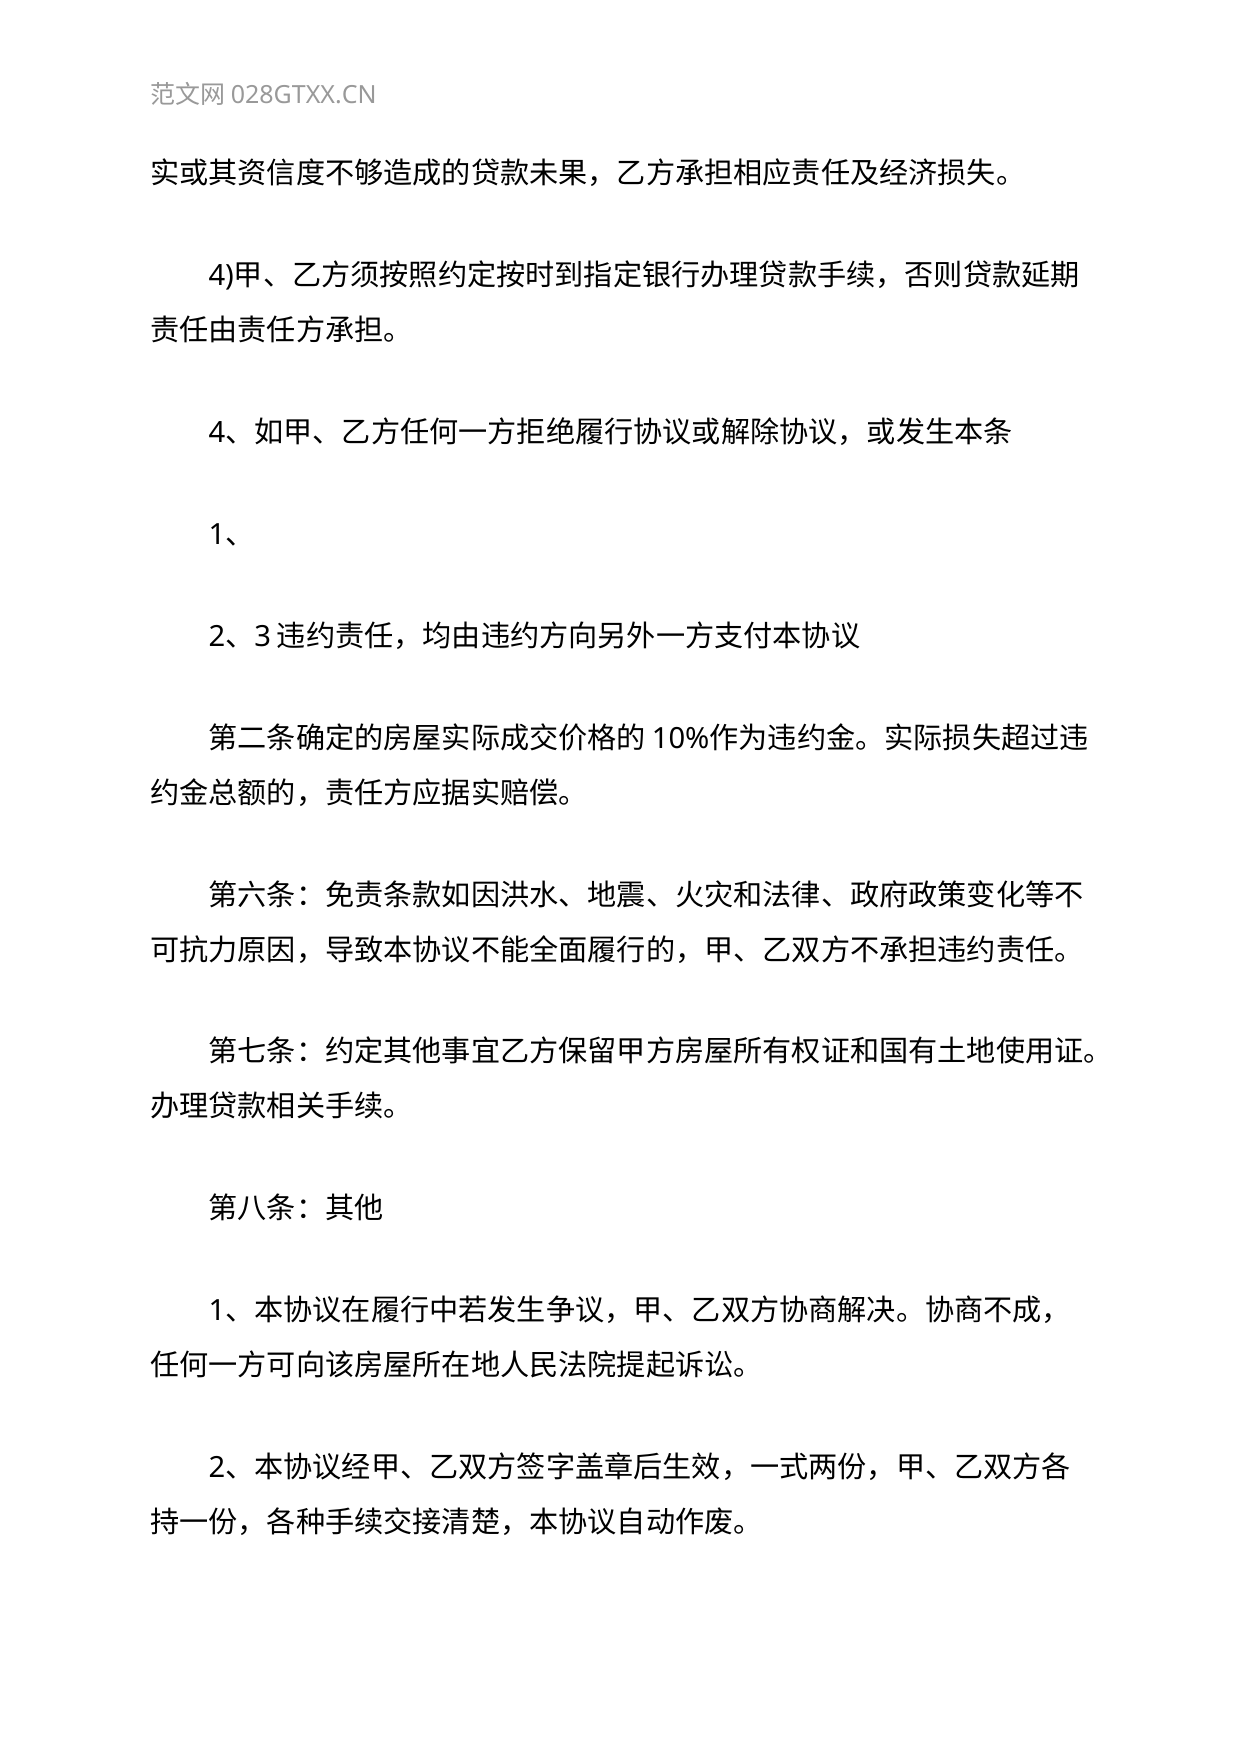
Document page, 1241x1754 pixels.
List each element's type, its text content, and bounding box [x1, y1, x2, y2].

text 4)甲、乙方须按照约定按时到指定银行办理贷款手续，否则贷款延期责任由责任方承担。 [150, 252, 1090, 349]
text 1、 [150, 511, 1090, 553]
text 第二条确定的房屋实际成交价格的10%作为违约金。实际损失超过违约金总额的，责任方应据实赔偿。 [150, 714, 1090, 812]
text 第八条：其他 [150, 1184, 1090, 1227]
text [150, 150, 1090, 192]
text 1、本协议在履行中若发生争议，甲、乙双方协商解决。协商不成，任何一方可向该房屋所在地人民法院提起诉讼。 [150, 1286, 1090, 1384]
text 第七条：约定其他事宜乙方保留甲方房屋所有权证和国有土地使用证。办理贷款相关手续。 [150, 1028, 1090, 1125]
text 第六条：免责条款如因洪水、地震、火灾和法律、政府政策变化等不可抗力原因，导致本协议不能全面履行的，甲、乙双方不承担违约责任。 [150, 871, 1090, 968]
text 2、3违约责任，均由违约方向另外一方支付本协议 [150, 612, 1090, 655]
text 2、本协议经甲、乙双方签字盖章后生效，一式两份，甲、乙双方各持一份，各种手续交接清楚，本协议自动作废。 [150, 1443, 1090, 1540]
text 4、如甲、乙方任何一方拒绝履行协议或解除协议，或发生本条 [150, 408, 1090, 451]
